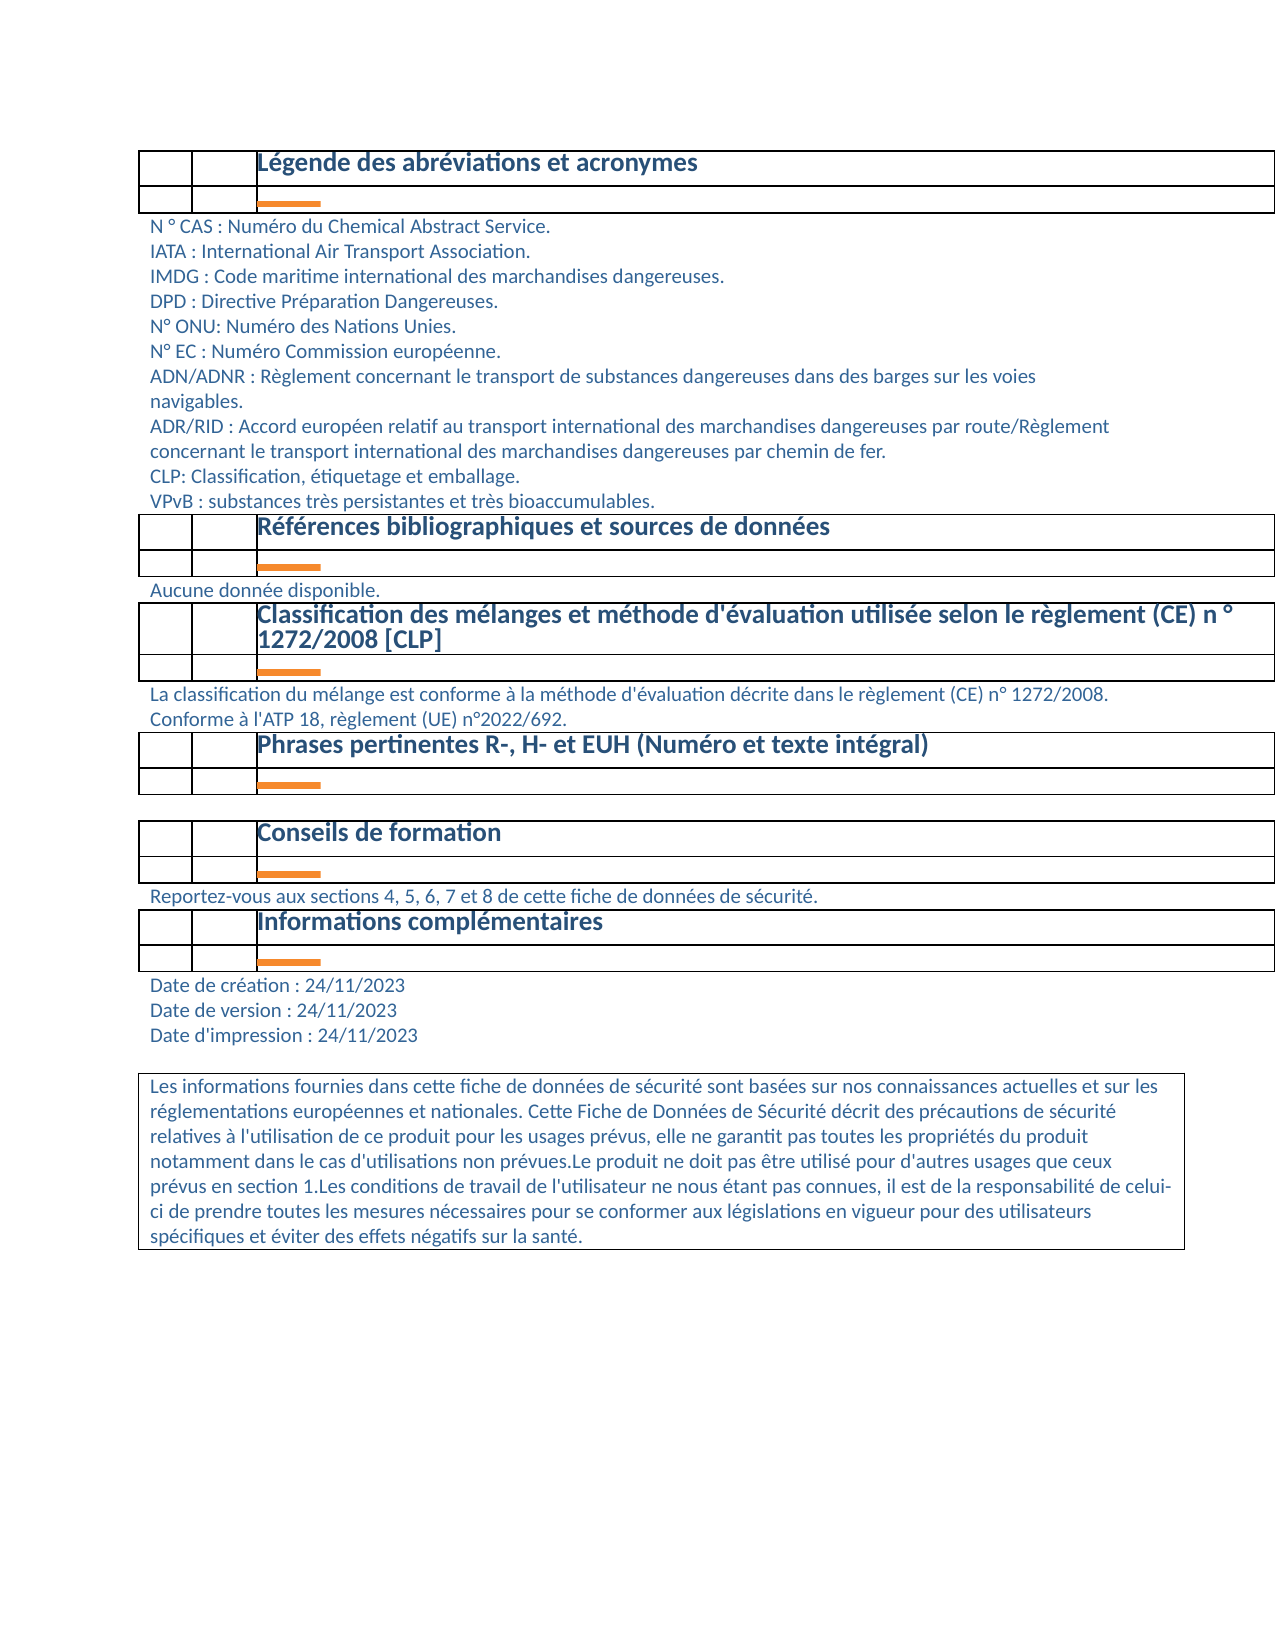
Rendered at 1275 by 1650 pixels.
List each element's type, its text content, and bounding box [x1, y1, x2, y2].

text IMDG : Code maritime international des marchandises dangereuses. [150, 263, 1125, 288]
table_header [140, 733, 191, 767]
table_header Classification des mélanges et méthode d'évaluation utilisée selon le règlement (CE) n ° 1272/2008 [CLP] [258, 604, 1274, 654]
text N ° CAS : Numéro du Chemical Abstract Service. [150, 214, 1125, 238]
table_header [193, 911, 256, 944]
table_cell [140, 857, 191, 882]
table_header Conseils de formation [258, 822, 1274, 856]
table_header Légende des abréviations et acronymes [258, 152, 1274, 185]
table_cell [258, 655, 1274, 680]
table_header [193, 822, 256, 856]
table_cell [140, 655, 191, 680]
table_cell [258, 946, 1274, 971]
table_cell [140, 551, 191, 576]
text ADR/RID : Accord européen relatif au transport international des marchandises dangereuses par route/Règlement concernant le transport international des marchandises dangereuses par chemin de fer. [150, 413, 1125, 463]
text N° ONU: Numéro des Nations Unies. [150, 313, 1125, 338]
text IATA : International Air Transport Association. [150, 238, 1125, 263]
table_header [140, 515, 191, 549]
text La classification du mélange est conforme à la méthode d'évaluation décrite dans le règlement (CE) n° 1272/2008. [150, 682, 1125, 707]
table_header [193, 733, 256, 767]
text DPD : Directive Préparation Dangereuses. [150, 288, 1125, 313]
table_cell [140, 769, 191, 794]
table_header [140, 152, 191, 185]
text Date de version : 24/11/2023 [150, 997, 1125, 1022]
table_header Les informations fournies dans cette fiche de données de sécurité sont basées sur nos connaissances actuelles et sur les réglementations européennes et nationales. Cette Fiche de Données de Sécurité décrit des précautions de sécurité relatives à l'utilisation de ce produit pour les usages prévus, elle ne garantit pas toutes les propriétés du produit notamment dans le cas d'utilisations non prévues.Le produit ne doit pas être utilisé pour d'autres usages que ceux prévus en section 1.Les conditions de travail de l'utilisateur ne nous étant pas connues, il est de la responsabilité de celui-ci de prendre toutes les mesures nécessaires pour se conformer aux législations en vigueur pour des utilisateurs spécifiques et éviter des effets négatifs sur la santé. [139, 1074, 1184, 1248]
text Aucune donnée disponible. [150, 577, 1125, 602]
table_cell [258, 857, 1274, 882]
text N° EC : Numéro Commission européenne. [150, 338, 1125, 363]
table_header [193, 604, 256, 654]
table_header [140, 604, 191, 654]
table_cell [193, 857, 256, 882]
table_cell [140, 187, 191, 212]
table_header Phrases pertinentes R-, H- et EUH (Numéro et texte intégral) [258, 733, 1274, 767]
text Conforme à l'ATP 18, règlement (UE) n°2022/692. [150, 707, 1125, 732]
table_cell [140, 946, 191, 971]
text VPvB : substances très persistantes et très bioaccumulables. [150, 488, 1125, 513]
table_header [193, 515, 256, 549]
text Date d'impression : 24/11/2023 [150, 1022, 1125, 1047]
table_cell [193, 655, 256, 680]
text CLP: Classification, étiquetage et emballage. [150, 463, 1125, 488]
table_cell [193, 946, 256, 971]
table_cell [258, 769, 1274, 794]
table_header Informations complémentaires [258, 911, 1274, 944]
table_cell [258, 551, 1274, 576]
text ADN/ADNR : Règlement concernant le transport de substances dangereuses dans des barges sur les voies navigables. [150, 363, 1125, 413]
table_cell [193, 769, 256, 794]
table_cell [193, 187, 256, 212]
table_header [140, 822, 191, 856]
table_header Références bibliographiques et sources de données [258, 515, 1274, 549]
text Date de création : 24/11/2023 [150, 972, 1125, 997]
table_cell [258, 187, 1274, 212]
table_header [140, 911, 191, 944]
table_header [193, 152, 256, 185]
text Reportez-vous aux sections 4, 5, 6, 7 et 8 de cette fiche de données de sécurité. [150, 884, 1125, 909]
table_cell [193, 551, 256, 576]
